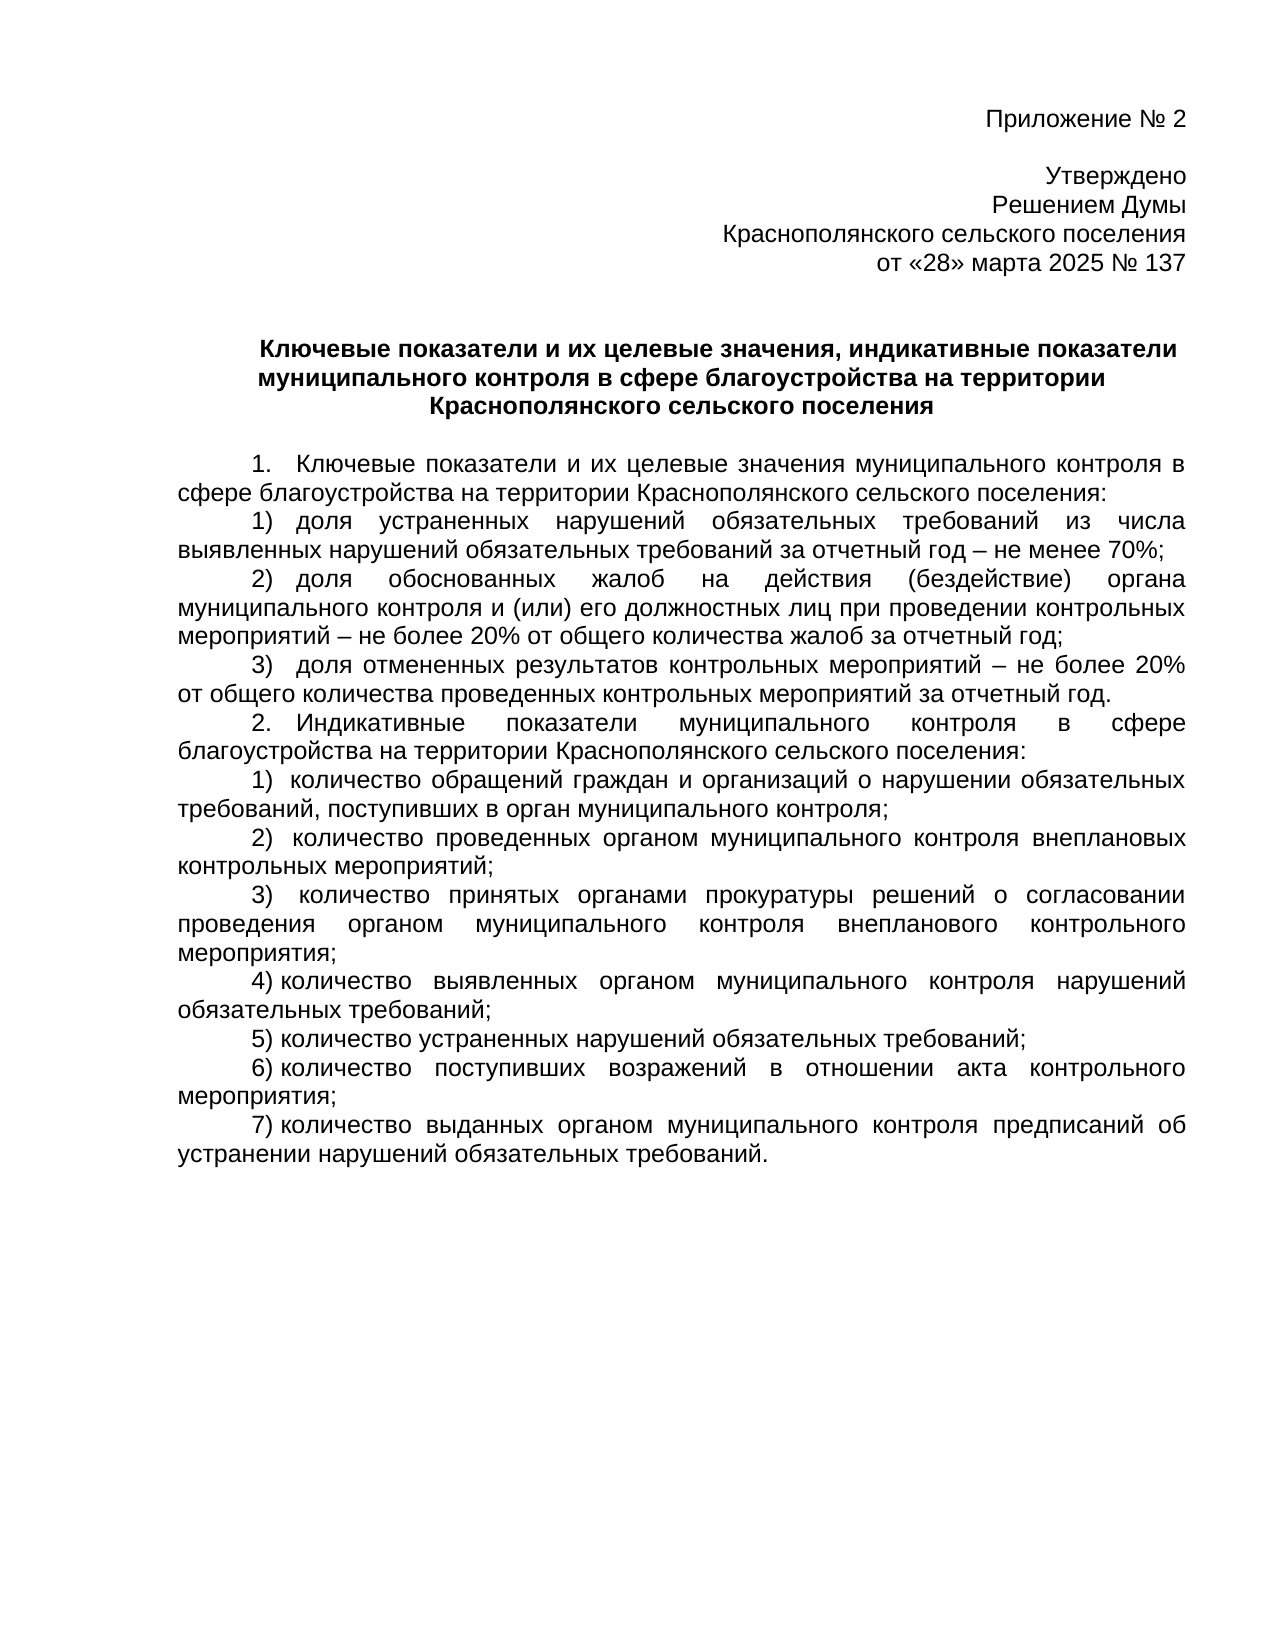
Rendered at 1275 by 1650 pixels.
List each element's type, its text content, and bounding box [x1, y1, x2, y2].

text Приложение № 2 [177, 104, 1186, 132]
text 3) количество принятых органами прокуратуры решений о согласовании проведения органом муниципального контроля внепланового контрольного мероприятия; [177, 880, 1186, 966]
text 3) доля отмененных результатов контрольных мероприятий – не более 20% от общего количества проведенных контрольных мероприятий за отчетный год. [177, 650, 1186, 707]
text Утверждено [177, 161, 1186, 190]
text 2. Индикативные показатели муниципального контроля в сфере благоустройства на территории Краснополянского сельского поселения: [177, 707, 1186, 765]
text 1) количество обращений граждан и организаций о нарушении обязательных требований, поступивших в орган муниципального контроля; [177, 765, 1186, 822]
text 4) количество выявленных органом муниципального контроля нарушений обязательных требований; [177, 966, 1186, 1024]
text Решением Думы [177, 190, 1186, 219]
text 7) количество выданных органом муниципального контроля предписаний об устранении нарушений обязательных требований. [177, 1110, 1186, 1167]
text Ключевые показатели и их целевые значения, индикативные показатели муниципального контроля в сфере благоустройства на территории Краснополянского сельского поселения [177, 334, 1186, 420]
text 1) доля устраненных нарушений обязательных требований из числа выявленных нарушений обязательных требований за отчетный год – не менее 70%; [177, 506, 1186, 564]
text 5) количество устраненных нарушений обязательных требований; [177, 1024, 1186, 1052]
text от «28» марта 2025 № 137 [177, 247, 1186, 276]
text 2) количество проведенных органом муниципального контроля внеплановых контрольных мероприятий; [177, 822, 1186, 880]
text 1. Ключевые показатели и их целевые значения муниципального контроля в сфере благоустройства на территории Краснополянского сельского поселения: [177, 449, 1186, 506]
text 2) доля обоснованных жалоб на действия (бездействие) органа муниципального контроля и (или) его должностных лиц при проведении контрольных мероприятий – не более 20% от общего количества жалоб за отчетный год; [177, 564, 1186, 650]
text 6) количество поступивших возражений в отношении акта контрольного мероприятия; [177, 1052, 1186, 1110]
text Краснополянского сельского поселения [177, 219, 1186, 247]
